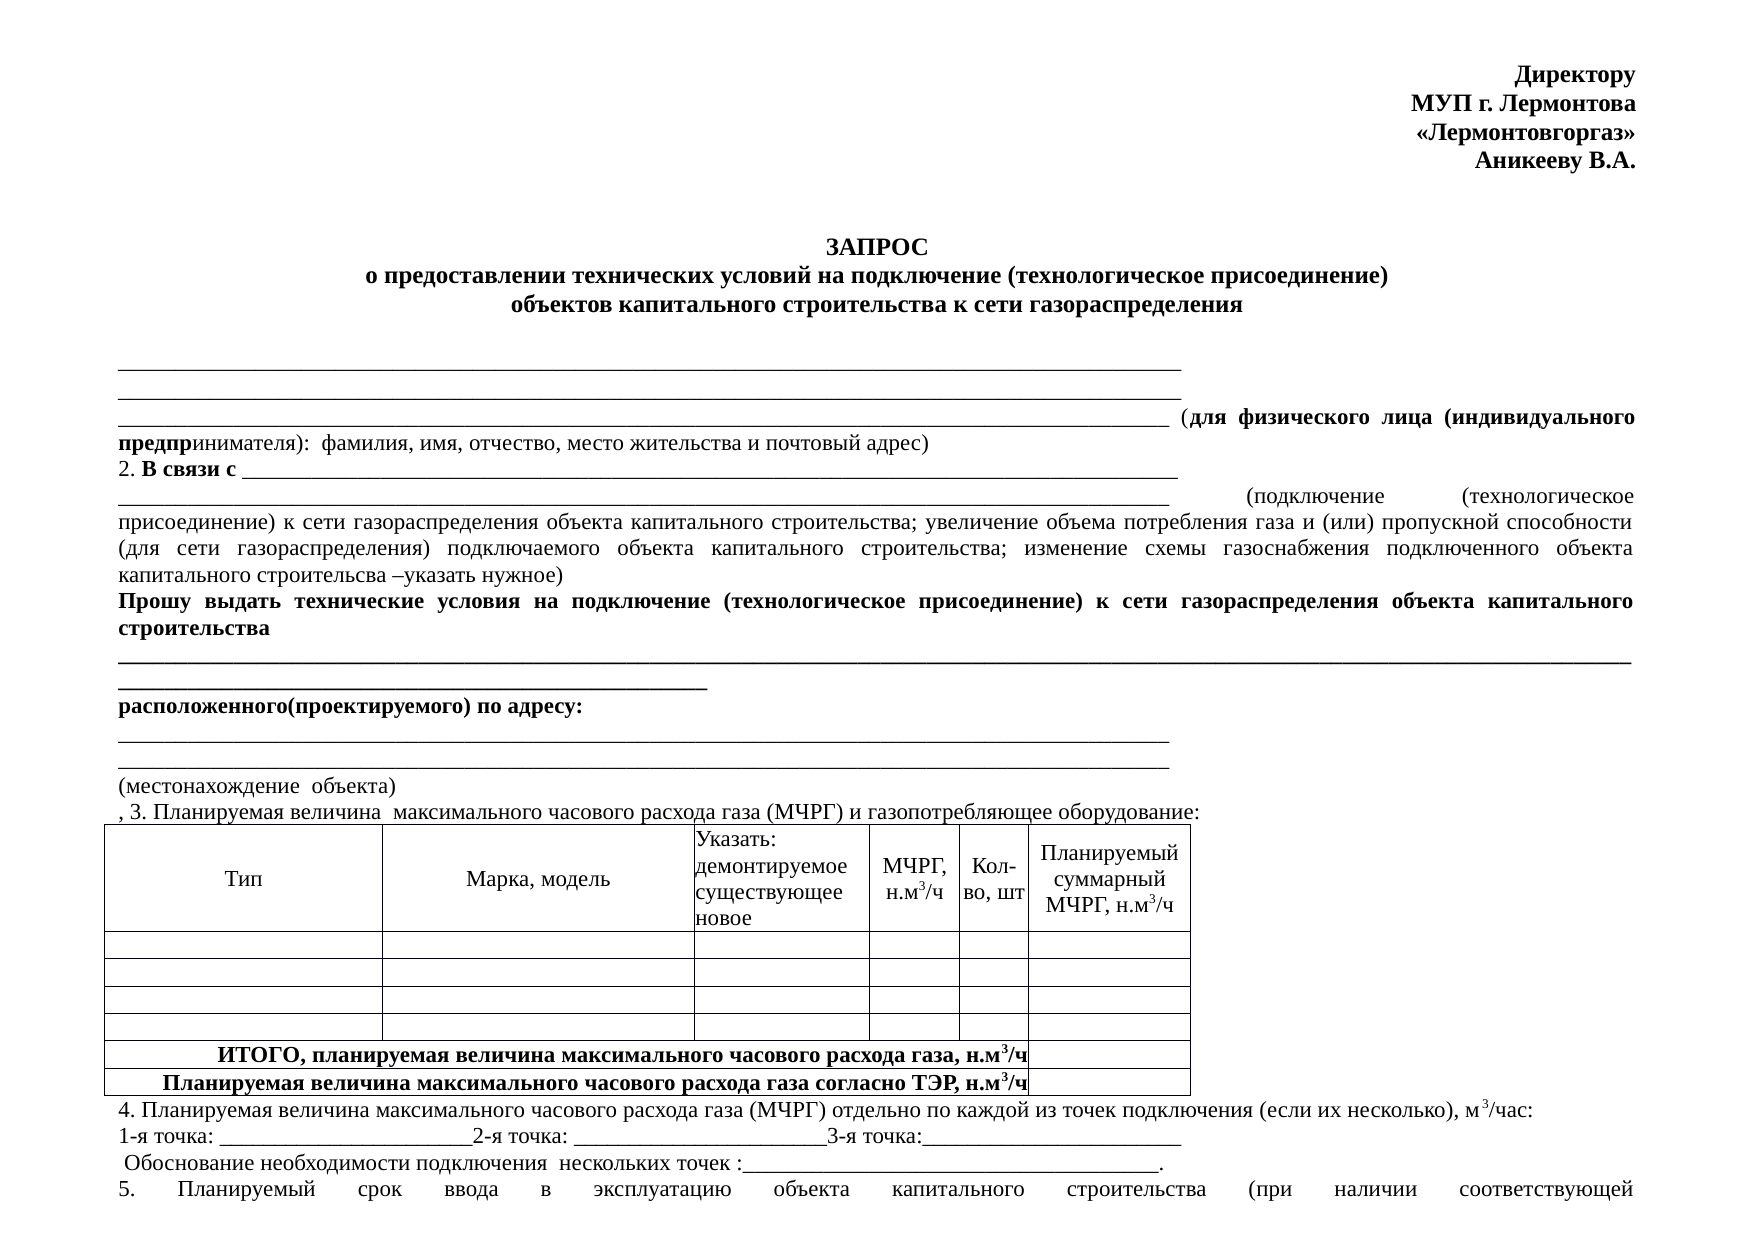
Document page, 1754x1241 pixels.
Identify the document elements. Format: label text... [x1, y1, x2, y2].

table_cell Планируемая величина максимального часового расхода газа согласно ТЭР, н.м3/ч [105, 1069, 1028, 1095]
table_cell [870, 987, 959, 1013]
text 4. Планируемая величина максимального часового расхода газа (МЧРГ) отдельно по каждой из точек подключения (если их несколько), м3/час: [118, 1096, 1636, 1123]
table_cell ИТОГО, планируемая величина максимального часового расхода газа, н.м3/ч [105, 1041, 1028, 1068]
table_cell [1029, 1041, 1190, 1068]
text МУП г. Лермонтова [118, 88, 1636, 117]
text 1-я точка: 2-я точка: 3-я точка: [118, 1123, 1636, 1149]
text ___________________________________________________________________________________________ (для физического лица (индивидуального предпринимателя): фамилия, имя, отчество, место жительства и почтовый адрес) [118, 403, 1636, 455]
table_cell [695, 1014, 869, 1040]
table_cell [1029, 932, 1190, 958]
text ___________________________________________________________________________________________ [118, 745, 1636, 772]
table_cell [960, 932, 1028, 958]
text ___________________________________________________________________________________________ (подключение (технологическое присоединение) к сети газораспределения объекта капитального строительства; увеличение объема потребления газа и (или) пропускной способности (для сети газораспределения) подключаемого объекта капитального строительства; изменение схемы газоснабжения подключенного объекта капитального строительсва –указать нужное) [118, 482, 1636, 587]
table_cell [105, 1014, 382, 1040]
table_cell [960, 987, 1028, 1013]
table_header Марка, модель [383, 825, 694, 931]
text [118, 1175, 1636, 1202]
text , 3. Планируемая величина максимального часового расхода газа (МЧРГ) и газопотребляющее оборудование: [118, 798, 1636, 824]
table_cell [105, 932, 382, 958]
table_cell [383, 959, 694, 986]
table_cell [383, 932, 694, 958]
table_cell [1029, 987, 1190, 1013]
table_cell [105, 959, 382, 986]
text Директору [118, 59, 1636, 88]
text «Лермонтовгоргаз» [118, 117, 1636, 145]
table_header Кол-во, шт [960, 825, 1028, 931]
text о предоставлении технических условий на подключение (технологическое присоединение) объектов капитального строительства к сети газораспределения [118, 260, 1636, 318]
text 2. В связи с _________________________________________________________________________________ [118, 455, 1636, 482]
table_cell [105, 987, 382, 1013]
text Прошу выдать технические условия на подключение (технологическое присоединение) к сети газораспределения объекта капитального строительства [118, 587, 1636, 640]
text ______________________________________________________________________________________________________________________________________________________________________________________ [118, 640, 1636, 693]
table_cell [695, 932, 869, 958]
table_cell [1029, 1014, 1190, 1040]
table_cell [870, 1014, 959, 1040]
table_cell [960, 1014, 1028, 1040]
table_cell [383, 987, 694, 1013]
table_header Указать: демонтируемое существующее новое [695, 825, 869, 931]
text Обоснование необходимости подключения нескольких точек :____________________________________. [118, 1149, 1636, 1175]
table_cell [383, 1014, 694, 1040]
table_cell [960, 959, 1028, 986]
text ЗАПРОС [118, 232, 1636, 260]
table_cell [1029, 1069, 1190, 1095]
table_header МЧРГ, н.м3/ч [870, 825, 959, 931]
table_cell [695, 959, 869, 986]
table_cell [870, 932, 959, 958]
text (местонахождение объекта) [118, 772, 1636, 798]
table_cell [1029, 959, 1190, 986]
table_header Тип [105, 825, 382, 931]
table_header Планируемый суммарный МЧРГ, н.м3/ч [1029, 825, 1190, 931]
table_cell [870, 959, 959, 986]
text Аникееву В.А. [118, 145, 1636, 174]
text расположенного(проектируемого) по адресу: ___________________________________________________________________________________________ [118, 693, 1636, 745]
table_cell [695, 987, 869, 1013]
